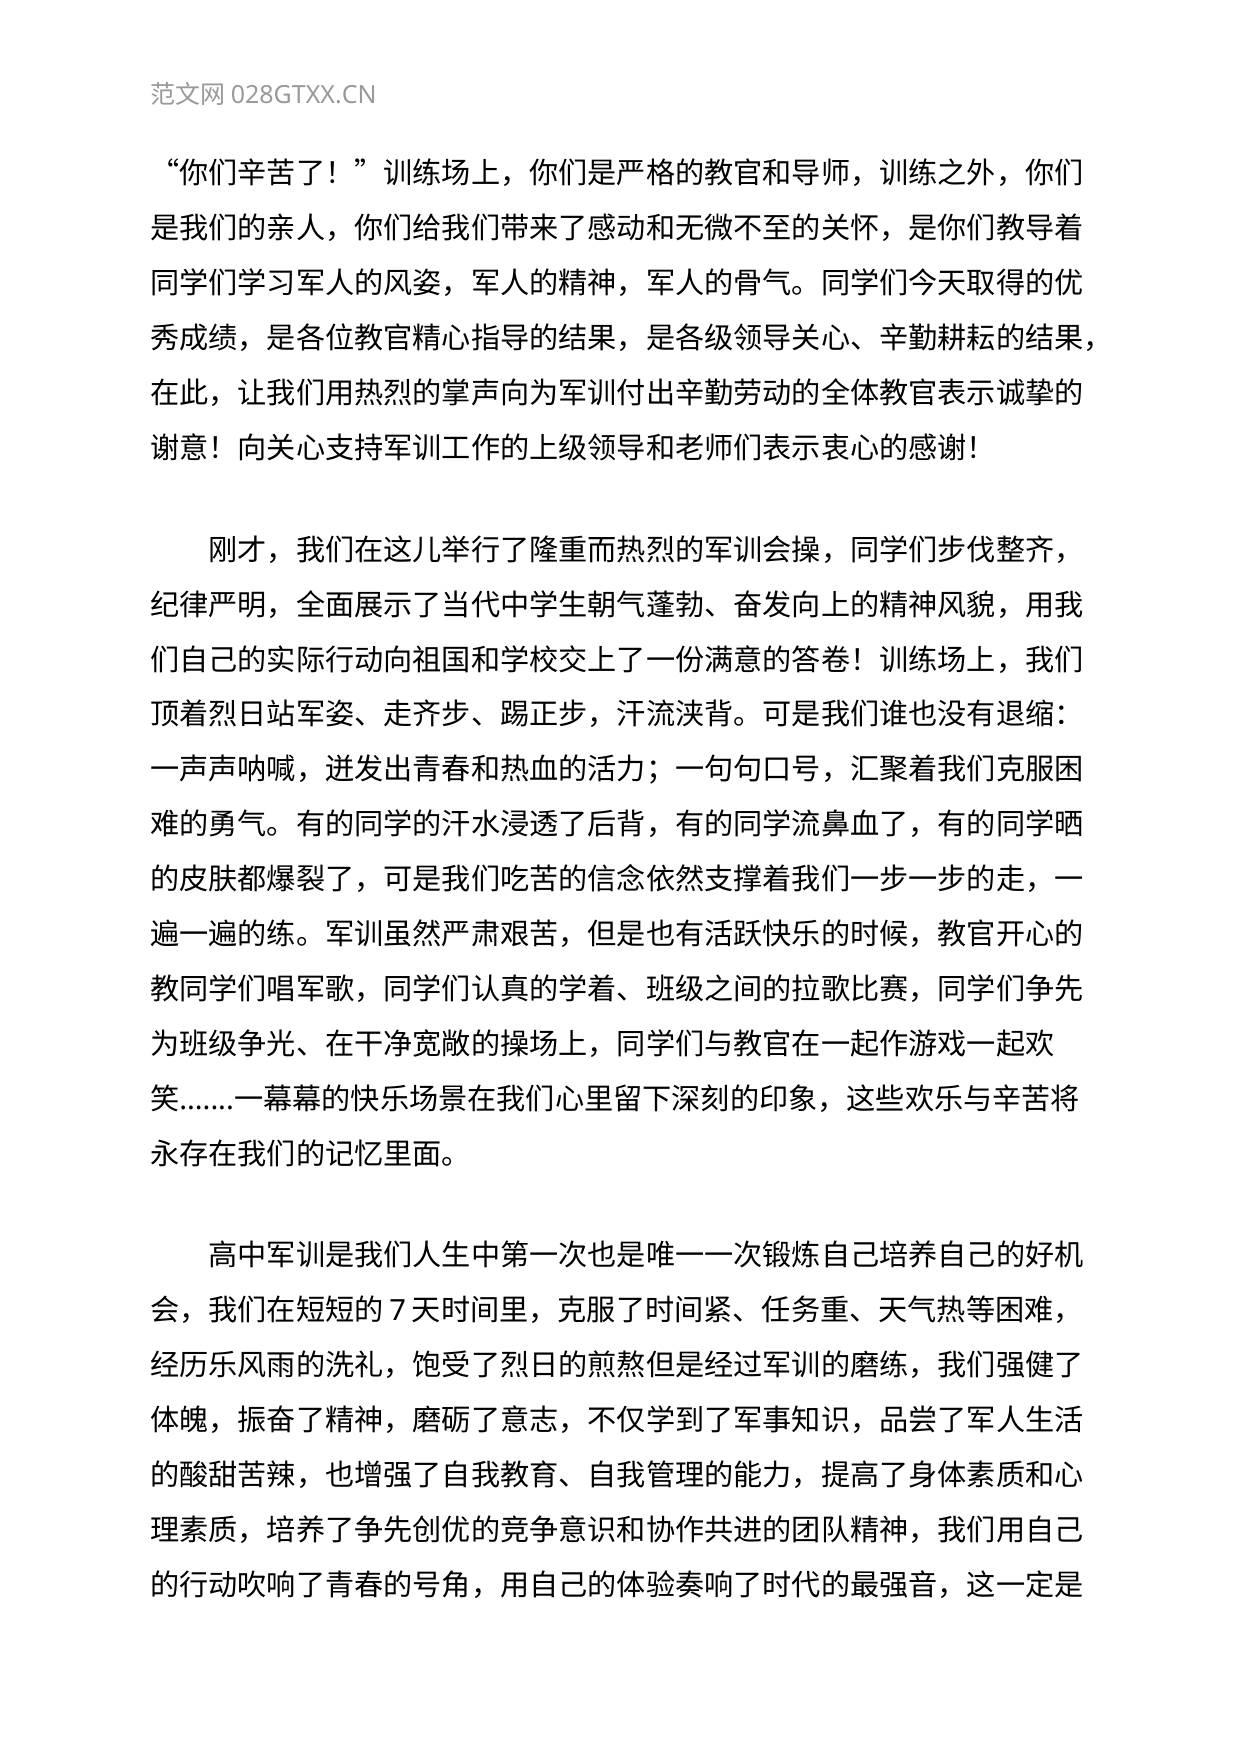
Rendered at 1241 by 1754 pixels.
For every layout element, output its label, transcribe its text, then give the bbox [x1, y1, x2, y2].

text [150, 150, 1090, 467]
text 刚才，我们在这儿举行了隆重而热烈的军训会操，同学们步伐整齐，纪律严明，全面展示了当代中学生朝气蓬勃、奋发向上的精神风貌，用我们自己的实际行动向祖国和学校交上了一份满意的答卷！训练场上，我们顶着烈日站军姿、走齐步、踢正步，汗流浃背。可是我们谁也没有退缩：一声声呐喊，迸发出青春和热血的活力；一句句口号，汇聚着我们克服困难的勇气。有的同学的汗水浸透了后背，有的同学流鼻血了，有的同学晒的皮肤都爆裂了，可是我们吃苦的信念依然支撑着我们一步一步的走，一遍一遍的练。军训虽然严肃艰苦，但是也有活跃快乐的时候，教官开心的教同学们唱军歌，同学们认真的学着、班级之间的拉歌比赛，同学们争先为班级争光、在干净宽敞的操场上，同学们与教官在一起作游戏一起欢笑.......一幕幕的快乐场景在我们心里留下深刻的印象，这些欢乐与辛苦将永存在我们的记忆里面。 [150, 526, 1090, 1172]
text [150, 1232, 1090, 1604]
